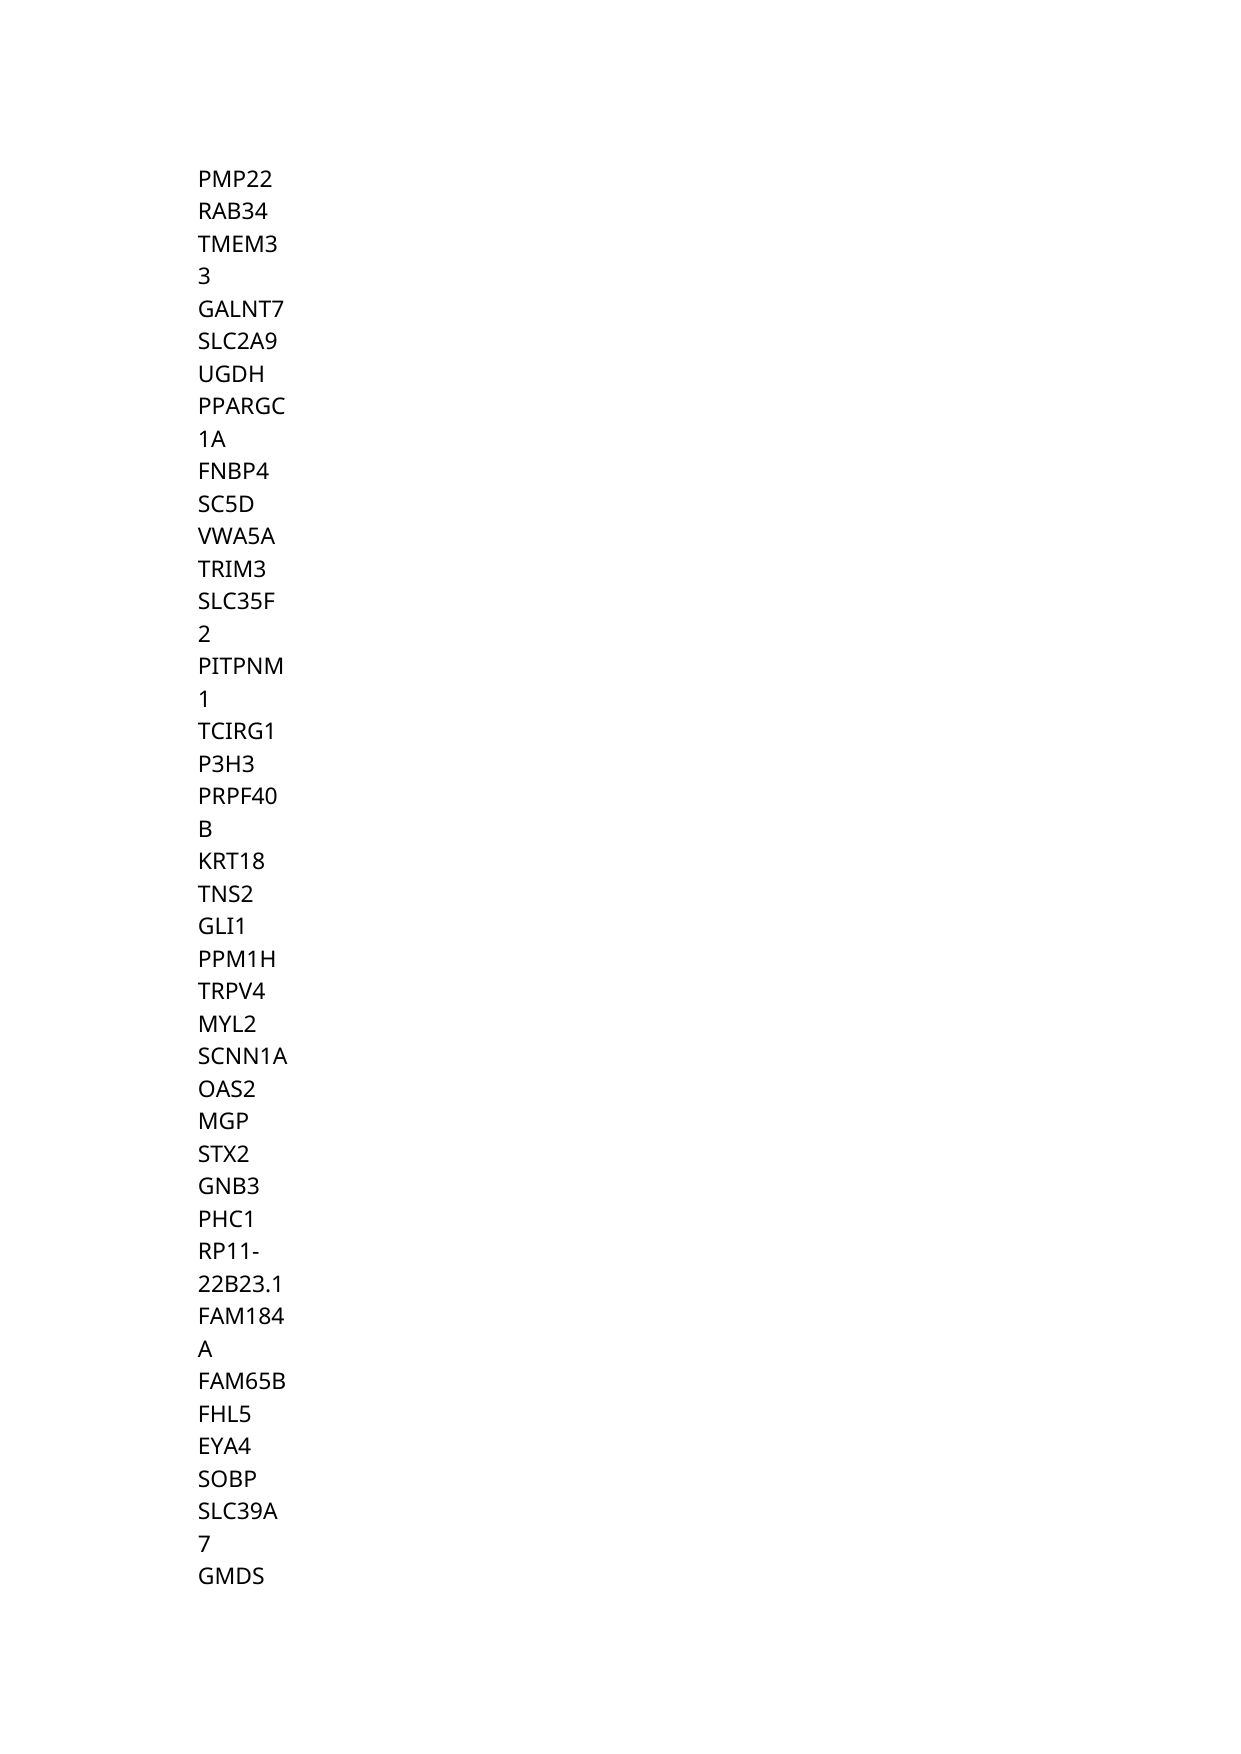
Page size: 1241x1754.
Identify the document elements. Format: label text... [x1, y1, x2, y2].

table_cell FAM65B [186, 1365, 299, 1397]
table_cell P3H3 [186, 747, 299, 779]
table_cell FHL5 [186, 1397, 299, 1429]
table_cell SC5D [186, 487, 299, 519]
table_cell SOBP [186, 1462, 299, 1494]
table_cell TCIRG1 [186, 715, 299, 747]
table_cell STX2 [186, 1137, 299, 1169]
table_cell SLC39A7 [186, 1495, 299, 1559]
table_cell SCNN1A [186, 1040, 299, 1072]
table_cell GLI1 [186, 910, 299, 942]
table_cell FAM184A [186, 1300, 299, 1364]
table_cell GALNT7 [186, 292, 299, 324]
table_cell SLC2A9 [186, 325, 299, 357]
table_cell PPM1H [186, 942, 299, 974]
table_cell PHC1 [186, 1202, 299, 1234]
table_cell TMEM33 [186, 227, 299, 292]
table_cell GMDS [186, 1560, 299, 1592]
table_cell FNBP4 [186, 455, 299, 487]
table_cell MYL2 [186, 1007, 299, 1039]
table_cell OAS2 [186, 1072, 299, 1104]
table_cell MGP [186, 1105, 299, 1137]
table_cell TNS2 [186, 877, 299, 909]
table_cell SLC35F2 [186, 585, 299, 649]
table_cell VWA5A [186, 520, 299, 552]
table_cell PRPF40B [186, 780, 299, 844]
table_cell RP11-22B23.1 [186, 1235, 299, 1299]
table_cell TRIM3 [186, 552, 299, 584]
table_cell PITPNM1 [186, 650, 299, 714]
table_cell PMP22 [186, 162, 299, 194]
table_cell TRPV4 [186, 975, 299, 1007]
table_cell UGDH [186, 357, 299, 389]
table_cell KRT18 [186, 845, 299, 877]
table_cell EYA4 [186, 1430, 299, 1462]
table_cell GNB3 [186, 1170, 299, 1202]
table_cell RAB34 [186, 195, 299, 227]
table_cell PPARGC1A [186, 390, 299, 454]
